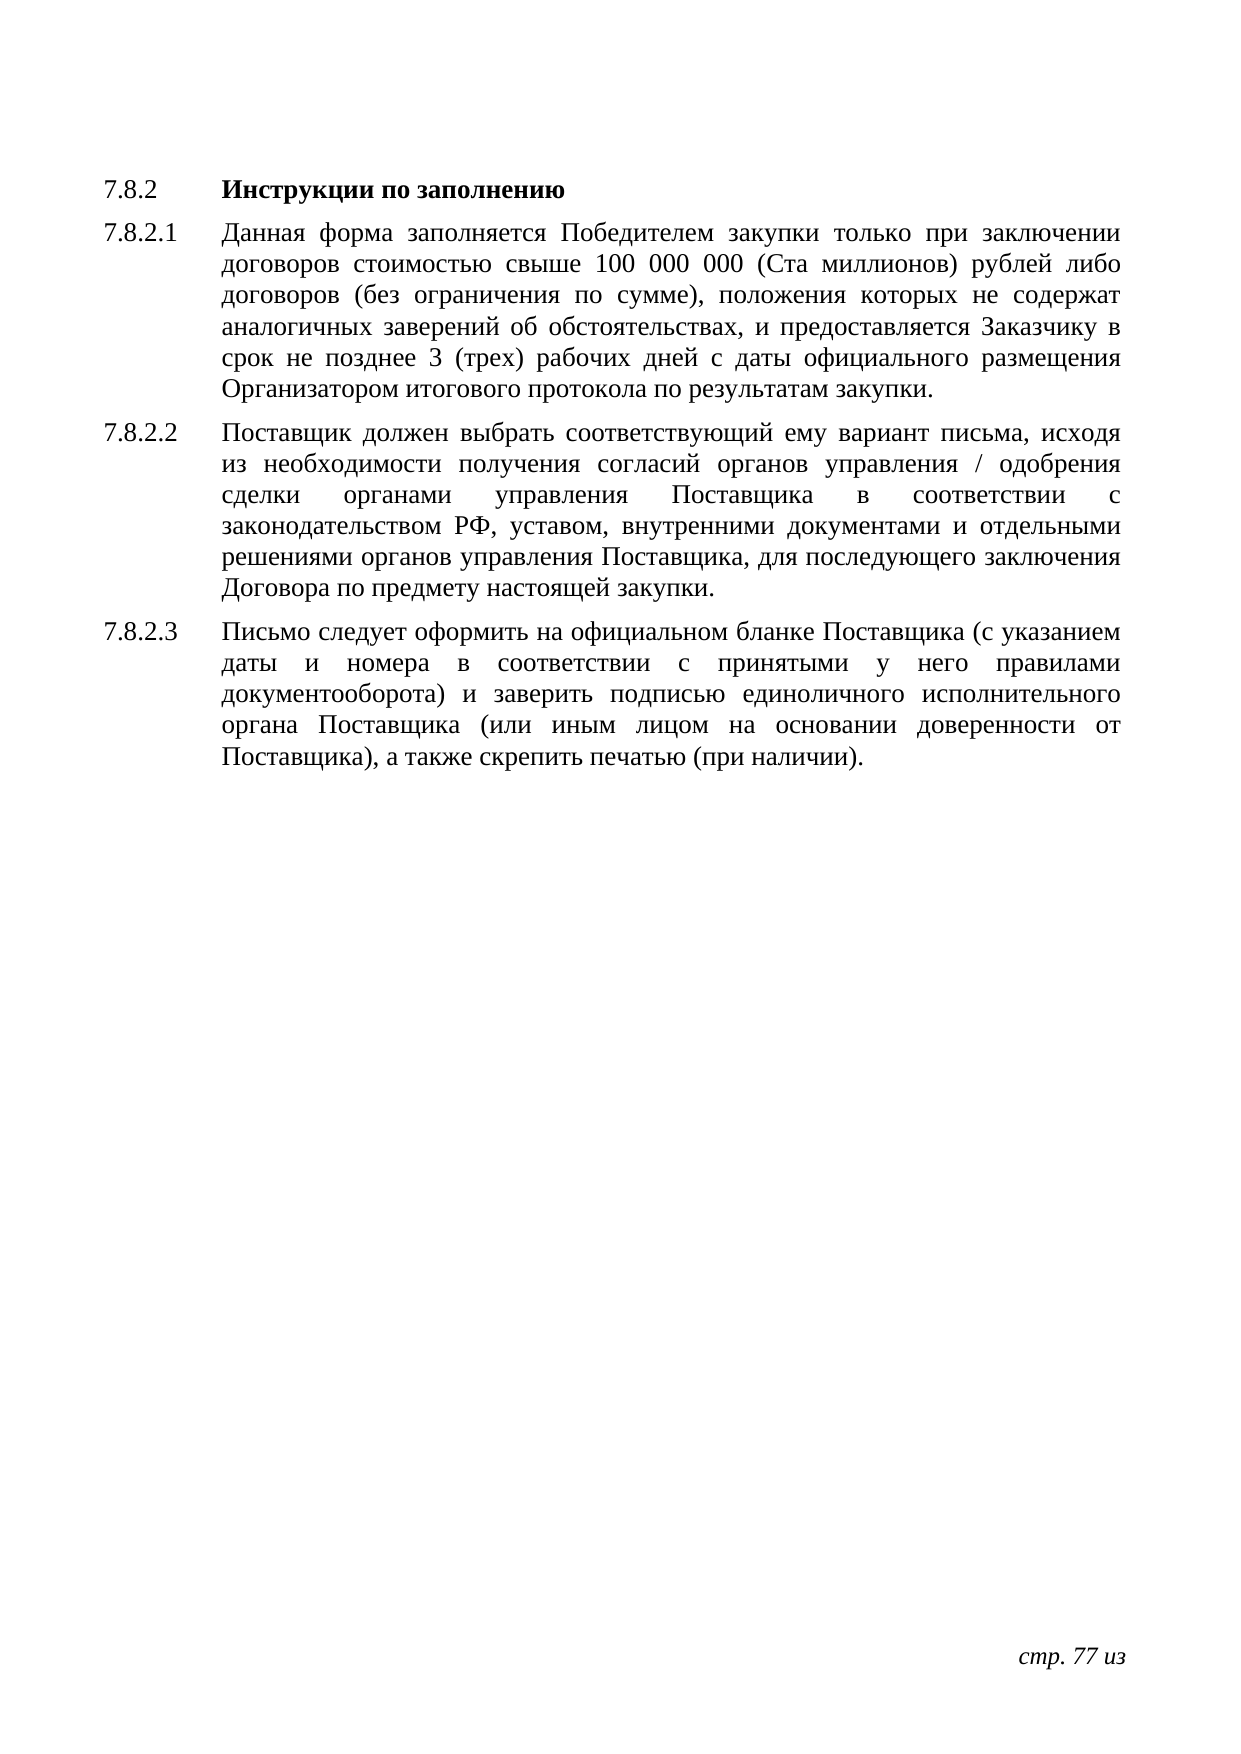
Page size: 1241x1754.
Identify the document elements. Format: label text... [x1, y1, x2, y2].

list Поставщик должен выбрать соответствующий ему вариант письма, исходя из необходимости получения согласий органов управления / одобрения сделки органами управления Поставщика в соответствии с законодательством РФ, уставом, внутренними документами и отдельными решениями органов управления Поставщика, для последующего заключения Договора по предмету настоящей закупки. [103, 416, 1122, 603]
list Инструкции по заполнению [103, 173, 1122, 204]
list Письмо следует оформить на официальном бланке Поставщика (с указанием даты и номера в соответствии с принятыми у него правилами документооборота) и заверить подписью единоличного исполнительного органа Поставщика (или иным лицом на основании доверенности от Поставщика), а также скрепить печатью (при наличии). [103, 615, 1122, 771]
list Данная форма заполняется Победителем закупки только при заключении договоров стоимостью свыше 100 000 000 (Ста миллионов) рублей либо договоров (без ограничения по сумме), положения которых не содержат аналогичных заверений об обстоятельствах, и предоставляется Заказчику в срок не позднее 3 (трех) рабочих дней с даты официального размещения Организатором итогового протокола по результатам закупки. [103, 216, 1122, 403]
